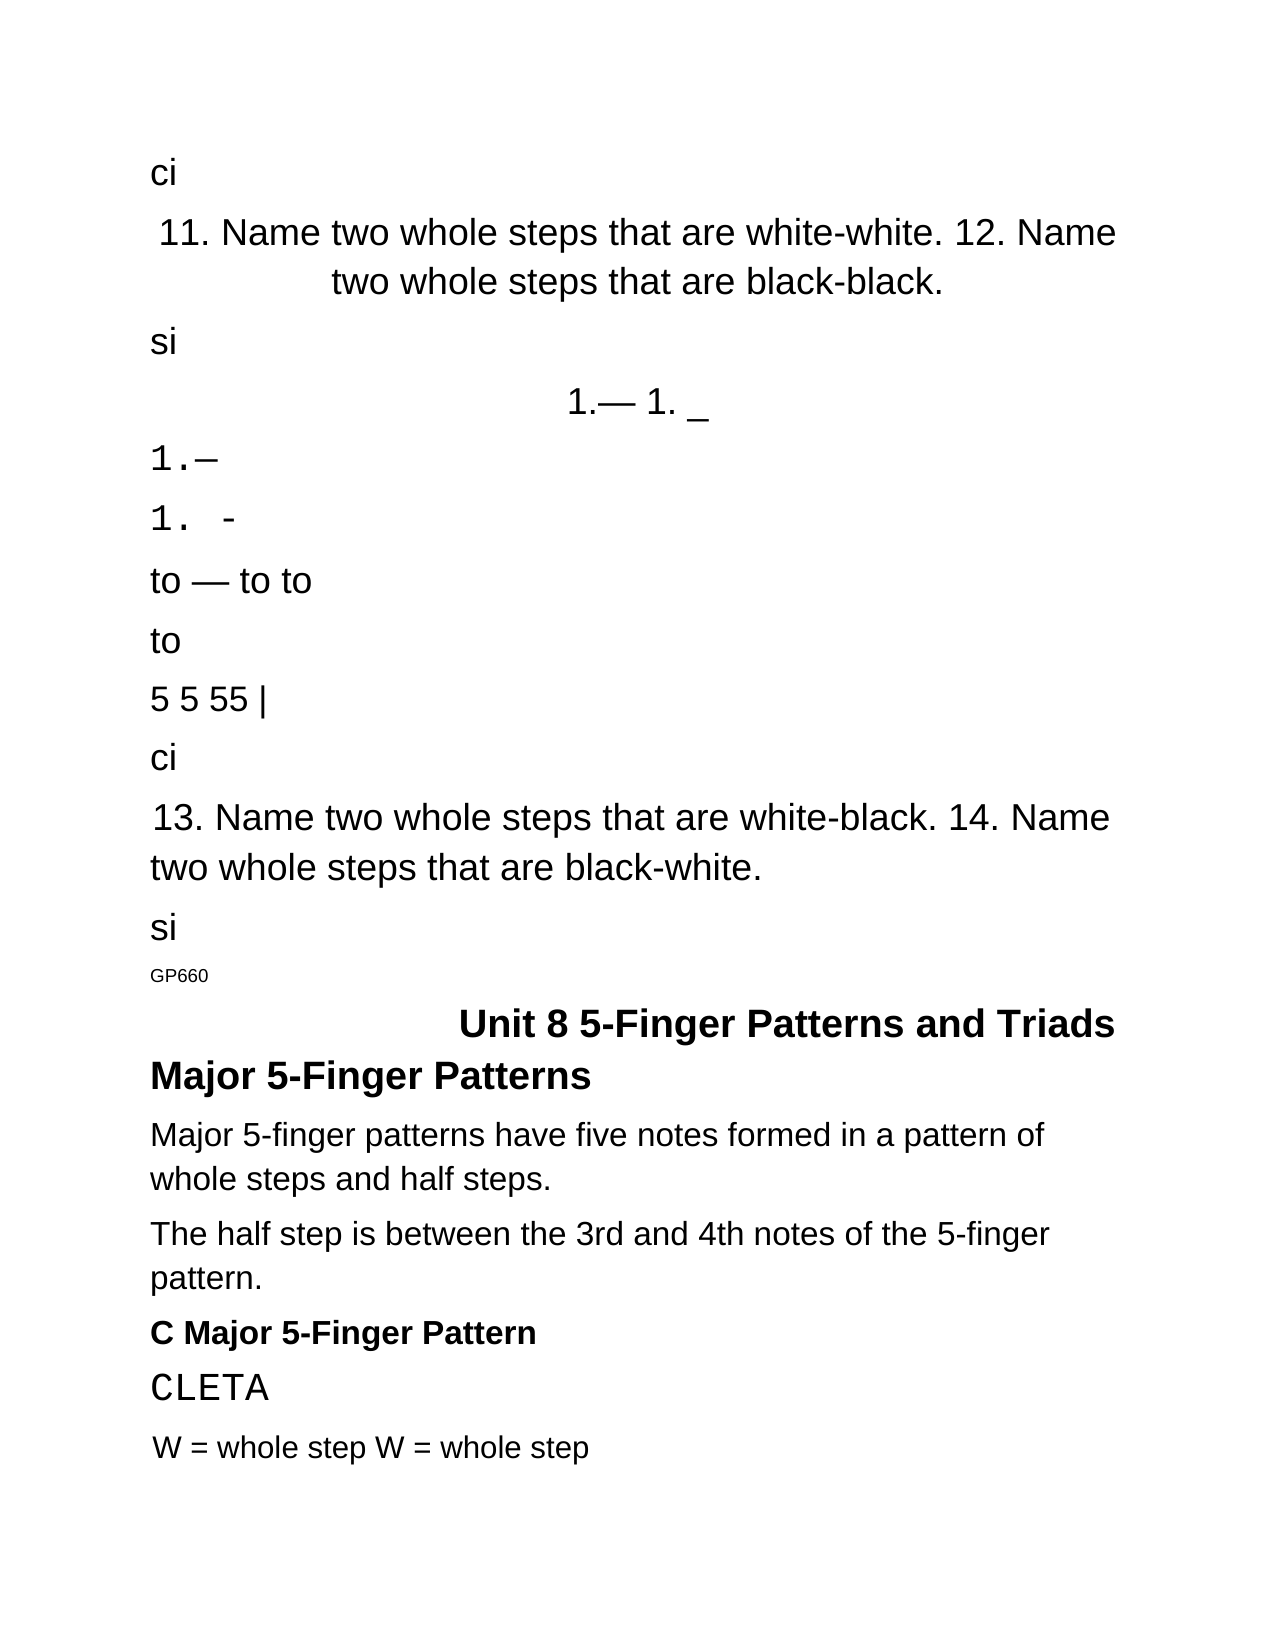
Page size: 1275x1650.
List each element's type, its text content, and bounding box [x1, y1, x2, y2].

text 1.— [150, 439, 1125, 482]
text The half step is between the 3rd and 4th notes of the 5-finger pattern. [150, 1214, 1125, 1297]
text CLETA [150, 1367, 1125, 1412]
text 1. - [150, 499, 1125, 541]
text C Major 5-Finger Pattern [150, 1313, 1125, 1351]
text 1.— 1. _ [150, 379, 1125, 423]
text si [150, 319, 1125, 363]
text to — to to [150, 558, 1125, 601]
text W = whole step W = whole step [150, 1429, 1125, 1465]
text ci [150, 735, 1125, 778]
text 13. Name two whole steps that are white-black. 14. Name two whole steps that are black-white. [150, 795, 1125, 888]
text GP660 [150, 965, 1125, 986]
text Major 5-finger patterns have five notes formed in a pattern of whole steps and half steps. [150, 1115, 1125, 1198]
text ci [150, 150, 1125, 193]
text 11. Name two whole steps that are white-white. 12. Name two whole steps that are black-black. [150, 210, 1125, 303]
text si [150, 905, 1125, 948]
text 5 5 55 | [150, 678, 1125, 719]
text Unit 8 5-Finger Patterns and Triads Major 5-Finger Patterns [150, 1000, 1125, 1098]
text to [150, 618, 1125, 661]
